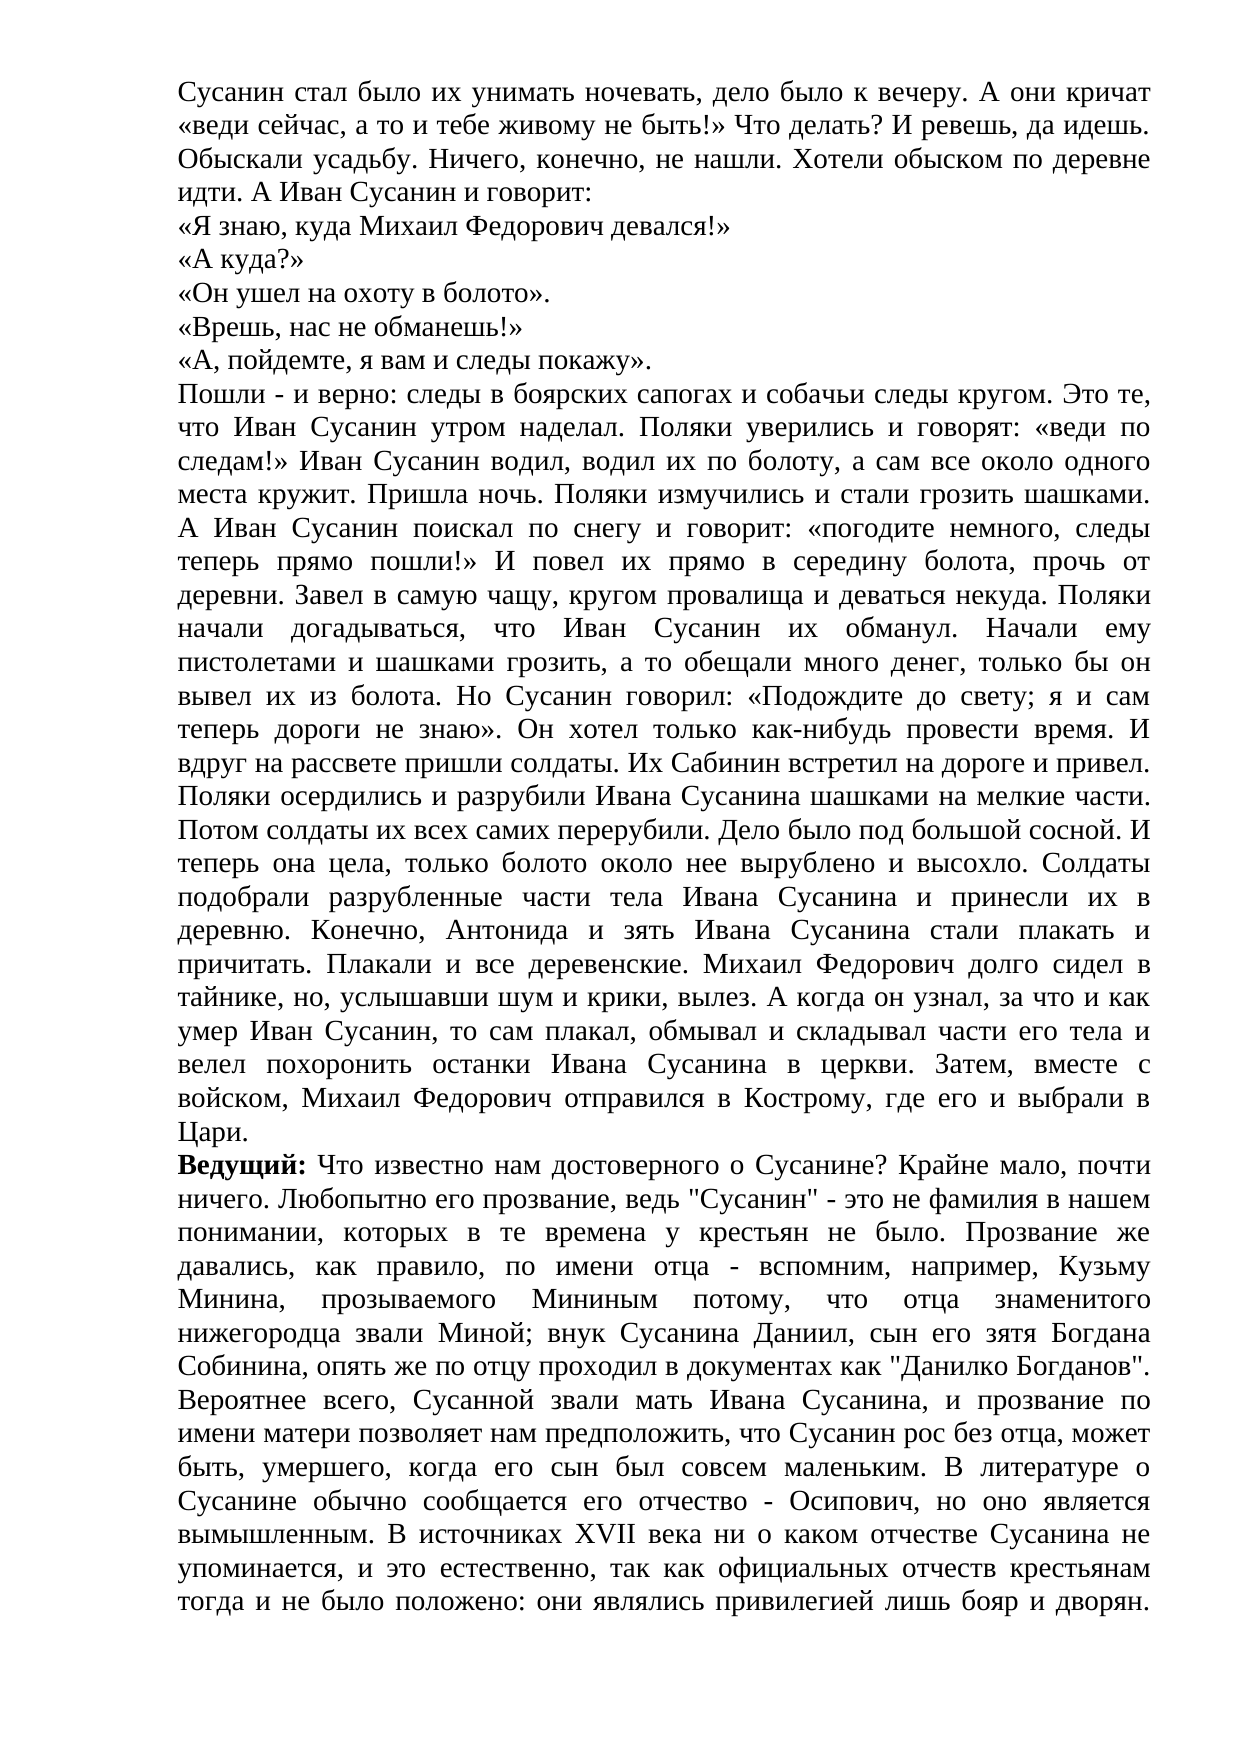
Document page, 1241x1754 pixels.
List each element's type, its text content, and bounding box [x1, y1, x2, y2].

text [177, 1147, 1152, 1617]
text «Врешь, нас не обманешь!» [177, 309, 1152, 342]
text «Он ушел на охоту в болото». [177, 275, 1152, 309]
text «А, пойдемте, я вам и следы покажу». [177, 342, 1152, 376]
text «А куда?» [177, 242, 1152, 275]
text Сусанин стал было их унимать ночевать, дело было к вечеру. А они кричат «веди сейчас, а то и тебе живому не быть!» Что делать? И ревешь, да идешь. Обыскали усадьбу. Ничего, конечно, не нашли. Хотели обыском по деревне идти. А Иван Сусанин и говорит: [177, 74, 1152, 208]
text Пошли - и верно: следы в боярских сапогах и собачьи следы кругом. Это те, что Иван Сусанин утром наделал. Поляки уверились и говорят: «веди по следам!» Иван Сусанин водил, водил их по болоту, а сам все около одного места кружит. Пришла ночь. Поляки измучились и стали грозить шашками. А Иван Сусанин поискал по снегу и говорит: «погодите немного, следы теперь прямо пошли!» И повел их прямо в середину болота, прочь от деревни. Завел в самую чащу, кругом провалища и деваться некуда. Поляки начали догадываться, что Иван Сусанин их обманул. Начали ему пистолетами и шашками грозить, а то обещали много денег, только бы он вывел их из болота. Но Сусанин говорил: «Подождите до свету; я и сам теперь дороги не знаю». Он хотел только как-нибудь провести время. И вдруг на рассвете пришли солдаты. Их Сабинин встретил на дороге и привел. Поляки осердились и разрубили Ивана Сусанина шашками на мелкие части. Потом солдаты их всех самих перерубили. Дело было под большой сосной. И теперь она цела, только болото около нее вырублено и высохло. Солдаты подобрали разрубленные части тела Ивана Сусанина и принесли их в деревню. Конечно, Антонида и зять Ивана Сусанина стали плакать и причитать. Плакали и все деревенские. Михаил Федорович долго сидел в тайнике, но, услышавши шум и крики, вылез. А когда он узнал, за что и как умер Иван Сусанин, то сам плакал, обмывал и складывал части его тела и велел похоронить останки Ивана Сусанина в церкви. Затем, вместе с войском, Михаил Федорович отправился в Кострому, где его и выбрали в Цари. [177, 376, 1152, 1147]
text «Я знаю, куда Михаил Федорович девался!» [177, 208, 1152, 242]
